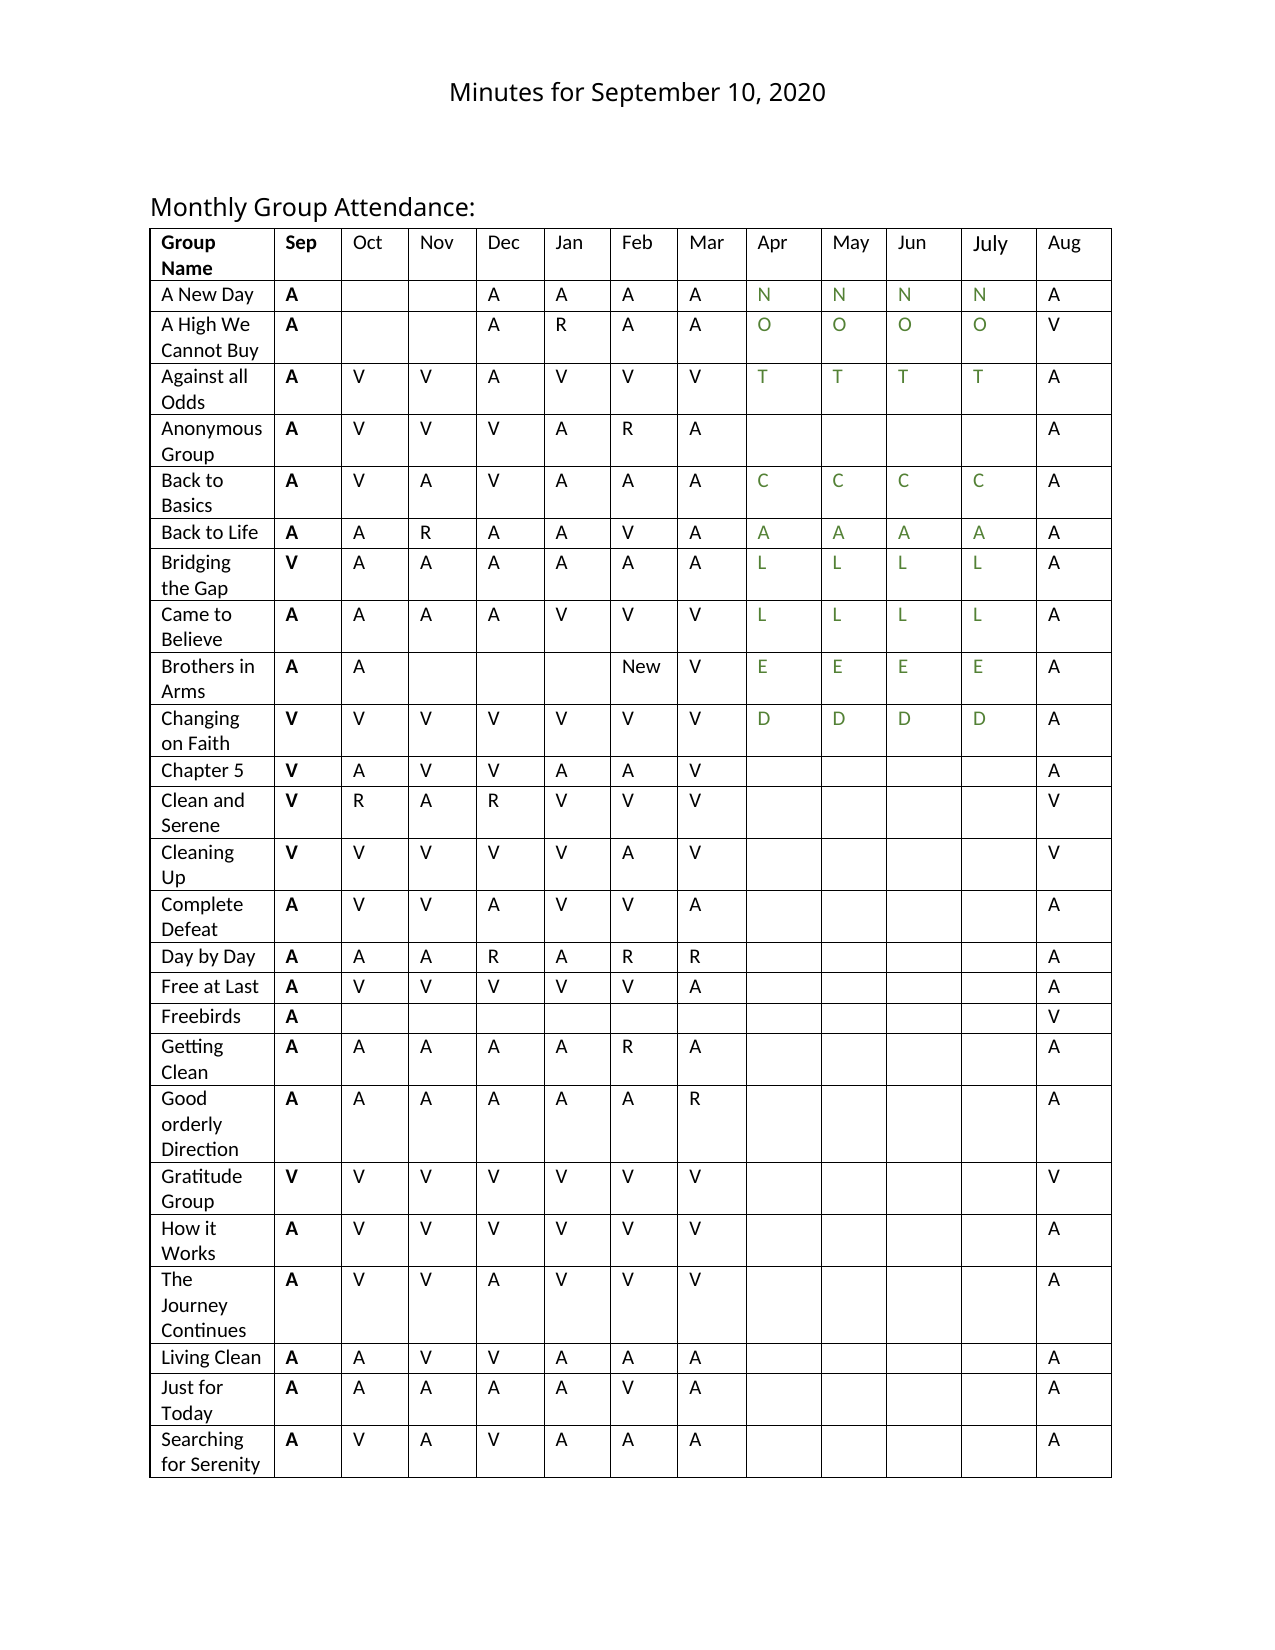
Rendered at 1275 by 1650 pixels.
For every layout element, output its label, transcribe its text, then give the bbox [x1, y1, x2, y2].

table_cell L [962, 549, 1036, 600]
table_cell [887, 1215, 961, 1266]
table_cell V [342, 705, 408, 756]
table_cell A [545, 757, 610, 786]
table_cell A [275, 281, 341, 311]
table_cell A [1037, 364, 1111, 414]
table_cell V [342, 364, 408, 414]
table_cell A [477, 1374, 544, 1425]
table_cell [822, 973, 886, 1002]
table_cell [409, 1004, 476, 1033]
table_header Mar [678, 229, 746, 280]
table_cell A [887, 519, 961, 548]
table_cell A [275, 1034, 341, 1084]
table_cell N [887, 281, 961, 311]
table_cell A [1037, 467, 1111, 518]
table_cell N [747, 281, 821, 311]
table_cell R [409, 519, 476, 548]
table_cell A [477, 601, 544, 652]
table_cell [962, 1034, 1036, 1084]
table_cell A [545, 1374, 610, 1425]
table_cell [887, 757, 961, 786]
table_cell E [822, 653, 886, 704]
table_cell V [545, 839, 610, 890]
table_cell A [822, 519, 886, 548]
table_cell A [477, 1267, 544, 1343]
table_cell V [275, 839, 341, 890]
table_cell [962, 1344, 1036, 1373]
table_cell [822, 1163, 886, 1214]
table_cell T [822, 364, 886, 414]
table_cell [342, 312, 408, 362]
table_cell A [342, 601, 408, 652]
table_cell V [678, 757, 746, 786]
table_cell V [678, 839, 746, 890]
table_cell V [409, 415, 476, 466]
table_header Dec [477, 229, 544, 280]
table_header Jan [545, 229, 610, 280]
table_cell A [275, 364, 341, 414]
table_cell Came to Believe [151, 601, 274, 652]
table_cell [545, 1004, 610, 1033]
table_cell V [611, 519, 677, 548]
table_cell A New Day [151, 281, 274, 311]
table_cell C [962, 467, 1036, 518]
table_cell [747, 1163, 821, 1214]
table_cell [962, 415, 1036, 466]
table_cell V [409, 839, 476, 890]
table_cell V [545, 705, 610, 756]
table_cell [962, 1426, 1036, 1477]
table_cell A [477, 1086, 544, 1162]
table_cell Good orderly Direction [151, 1086, 274, 1162]
table_cell V [409, 1344, 476, 1373]
table_cell [822, 943, 886, 972]
table_cell V [409, 1267, 476, 1343]
table_cell V [409, 891, 476, 942]
table_cell O [887, 312, 961, 362]
table_cell A [342, 1374, 408, 1425]
table_cell V [1037, 1004, 1111, 1033]
table_cell R [611, 1034, 677, 1084]
table_cell V [477, 973, 544, 1002]
table_cell A [678, 312, 746, 362]
table_cell A [275, 943, 341, 972]
table_cell A [611, 1426, 677, 1477]
table_cell R [611, 943, 677, 972]
table_cell A [678, 1374, 746, 1425]
table_cell Clean and Serene [151, 787, 274, 838]
table_cell R [678, 943, 746, 972]
table_cell [409, 281, 476, 311]
table_cell [747, 1034, 821, 1084]
table_cell [747, 787, 821, 838]
table_cell A [611, 757, 677, 786]
table_cell Complete Defeat [151, 891, 274, 942]
table_cell L [747, 601, 821, 652]
table_cell [822, 891, 886, 942]
table_cell V [611, 705, 677, 756]
table_cell [822, 1034, 886, 1084]
table_cell A [545, 281, 610, 311]
table_cell A [545, 549, 610, 600]
table_cell V [275, 787, 341, 838]
table_cell [962, 1267, 1036, 1343]
table_cell V [342, 1426, 408, 1477]
table_cell R [342, 787, 408, 838]
table_cell V [275, 1163, 341, 1214]
table_cell V [342, 839, 408, 890]
table_cell A [678, 973, 746, 1002]
table_cell [409, 653, 476, 704]
table_cell V [477, 1344, 544, 1373]
table_cell Anonymous Group [151, 415, 274, 466]
table_cell V [611, 1374, 677, 1425]
table_cell Changing on Faith [151, 705, 274, 756]
table_cell A High We Cannot Buy [151, 312, 274, 362]
table_cell A [545, 519, 610, 548]
table_cell [822, 1004, 886, 1033]
table_cell A [1037, 549, 1111, 600]
table_cell [962, 787, 1036, 838]
table_cell [887, 1086, 961, 1162]
table_cell Chapter 5 [151, 757, 274, 786]
table_header Group Name [151, 229, 274, 280]
table_cell A [342, 519, 408, 548]
table_cell A [275, 1004, 341, 1033]
table_cell Gratitude Group [151, 1163, 274, 1214]
table_cell L [822, 601, 886, 652]
table_cell V [342, 467, 408, 518]
table_cell Freebirds [151, 1004, 274, 1033]
table_cell V [678, 1163, 746, 1214]
table_cell [887, 1374, 961, 1425]
table_cell [747, 757, 821, 786]
table_cell A [545, 415, 610, 466]
table_cell V [545, 973, 610, 1002]
table_cell A [747, 519, 821, 548]
table_cell A [275, 1267, 341, 1343]
table_cell V [611, 601, 677, 652]
table_cell V [1037, 312, 1111, 362]
table_cell [747, 1426, 821, 1477]
table_cell V [477, 1163, 544, 1214]
table_cell E [747, 653, 821, 704]
table_cell V [1037, 839, 1111, 890]
table_cell [887, 1267, 961, 1343]
table_cell O [822, 312, 886, 362]
table_cell R [678, 1086, 746, 1162]
table_header May [822, 229, 886, 280]
table_cell [747, 1086, 821, 1162]
table_cell A [545, 943, 610, 972]
table_cell [887, 973, 961, 1002]
table_cell L [887, 601, 961, 652]
table_cell V [545, 601, 610, 652]
table_cell V [611, 1215, 677, 1266]
table_cell A [409, 943, 476, 972]
table_cell [962, 1086, 1036, 1162]
table_cell A [275, 467, 341, 518]
table_cell A [275, 1086, 341, 1162]
table_cell V [275, 705, 341, 756]
table_cell A [611, 839, 677, 890]
table_cell A [1037, 973, 1111, 1002]
table_cell New [611, 653, 677, 704]
table_cell O [962, 312, 1036, 362]
table_cell Getting Clean [151, 1034, 274, 1084]
table_header Oct [342, 229, 408, 280]
table_cell V [611, 1163, 677, 1214]
table_cell [342, 1004, 408, 1033]
table_cell V [678, 364, 746, 414]
table_cell A [275, 1374, 341, 1425]
table_cell A [275, 973, 341, 1002]
table_cell [887, 891, 961, 942]
table_cell A [342, 1034, 408, 1084]
table_cell [747, 839, 821, 890]
table_cell V [545, 364, 610, 414]
table_cell V [477, 705, 544, 756]
table_cell V [342, 891, 408, 942]
table_cell V [545, 1267, 610, 1343]
table_header Apr [747, 229, 821, 280]
table_cell How it Works [151, 1215, 274, 1266]
table_cell Just for Today [151, 1374, 274, 1425]
table_cell V [477, 757, 544, 786]
table_cell T [747, 364, 821, 414]
table_cell A [409, 1374, 476, 1425]
table_cell A [678, 1034, 746, 1084]
table_cell [747, 973, 821, 1002]
table_cell V [409, 1215, 476, 1266]
table_header Aug [1037, 229, 1111, 280]
table_cell A [545, 1034, 610, 1084]
table_header Jun [887, 229, 961, 280]
table_cell O [747, 312, 821, 362]
table_cell C [887, 467, 961, 518]
table_cell A [1037, 653, 1111, 704]
table_cell V [275, 549, 341, 600]
table_cell V [409, 1163, 476, 1214]
table_cell [822, 757, 886, 786]
table_cell A [1037, 891, 1111, 942]
table_cell V [409, 705, 476, 756]
table_cell A [678, 467, 746, 518]
table_cell V [611, 891, 677, 942]
table_cell V [1037, 787, 1111, 838]
table_cell [887, 1034, 961, 1084]
table_cell Free at Last [151, 973, 274, 1002]
table_cell R [611, 415, 677, 466]
table_cell A [545, 467, 610, 518]
table_cell A [275, 1426, 341, 1477]
table_cell V [678, 705, 746, 756]
table_cell C [822, 467, 886, 518]
table_cell V [678, 787, 746, 838]
table_cell [962, 973, 1036, 1002]
table_cell V [678, 601, 746, 652]
table_cell A [342, 1086, 408, 1162]
table_cell A [678, 1344, 746, 1373]
table_cell A [1037, 415, 1111, 466]
table_cell The Journey Continues [151, 1267, 274, 1343]
table_header Sep [275, 229, 341, 280]
table_cell Living Clean [151, 1344, 274, 1373]
table_cell A [275, 519, 341, 548]
table_cell A [678, 549, 746, 600]
table_cell V [545, 787, 610, 838]
table_cell N [822, 281, 886, 311]
table_cell [887, 839, 961, 890]
table_cell A [275, 891, 341, 942]
table_cell A [678, 519, 746, 548]
table_cell T [962, 364, 1036, 414]
table_cell V [477, 1215, 544, 1266]
table_cell A [342, 757, 408, 786]
table_cell Brothers in Arms [151, 653, 274, 704]
table_cell A [1037, 1426, 1111, 1477]
table_cell [887, 1426, 961, 1477]
table_cell E [887, 653, 961, 704]
table_cell [962, 1374, 1036, 1425]
table_header Feb [611, 229, 677, 280]
table_cell A [1037, 1374, 1111, 1425]
table_cell A [611, 312, 677, 362]
table_cell V [342, 1267, 408, 1343]
table_cell A [1037, 943, 1111, 972]
table_cell [822, 1344, 886, 1373]
table_cell Back to Life [151, 519, 274, 548]
table_cell V [342, 1163, 408, 1214]
table_cell A [477, 519, 544, 548]
table_cell A [275, 1344, 341, 1373]
table_cell [409, 312, 476, 362]
table_cell A [477, 1034, 544, 1084]
table_cell A [678, 281, 746, 311]
table_cell R [477, 943, 544, 972]
table_cell [747, 415, 821, 466]
table_cell [822, 1086, 886, 1162]
table_cell A [678, 891, 746, 942]
text Monthly Group Attendance: [150, 189, 1125, 223]
table_cell [822, 839, 886, 890]
table_cell Against all Odds [151, 364, 274, 414]
table_cell D [747, 705, 821, 756]
table_cell [962, 1004, 1036, 1033]
table_cell [887, 1004, 961, 1033]
table_cell R [545, 312, 610, 362]
table_cell V [477, 1426, 544, 1477]
table_cell A [342, 653, 408, 704]
table_cell A [275, 653, 341, 704]
table_cell V [611, 1267, 677, 1343]
table_cell [962, 1215, 1036, 1266]
table_cell V [409, 364, 476, 414]
table_cell D [822, 705, 886, 756]
table_cell [822, 1374, 886, 1425]
table_cell A [477, 312, 544, 362]
table_cell A [275, 601, 341, 652]
table_cell [887, 415, 961, 466]
table_cell A [1037, 281, 1111, 311]
table_cell A [1037, 1034, 1111, 1084]
table_cell V [545, 1163, 610, 1214]
table_cell A [545, 1344, 610, 1373]
table_cell A [409, 467, 476, 518]
table_header July [962, 229, 1036, 280]
table_cell V [611, 364, 677, 414]
table_cell A [275, 415, 341, 466]
table_cell [822, 1267, 886, 1343]
table_cell V [611, 787, 677, 838]
table_cell [962, 839, 1036, 890]
table_header Nov [409, 229, 476, 280]
table_cell A [342, 1344, 408, 1373]
table_cell A [1037, 519, 1111, 548]
table_cell V [409, 973, 476, 1002]
table_cell A [1037, 705, 1111, 756]
table_cell R [477, 787, 544, 838]
table_cell [822, 787, 886, 838]
table_cell A [409, 787, 476, 838]
table_cell E [962, 653, 1036, 704]
table_cell V [545, 1215, 610, 1266]
table_cell A [477, 891, 544, 942]
table_cell [678, 1004, 746, 1033]
table_cell A [342, 549, 408, 600]
table_cell [887, 1344, 961, 1373]
table_cell [747, 943, 821, 972]
table_cell A [611, 1086, 677, 1162]
table_cell A [1037, 601, 1111, 652]
table_cell A [409, 601, 476, 652]
table_cell L [887, 549, 961, 600]
table_cell [747, 891, 821, 942]
table_cell A [409, 1426, 476, 1477]
table_cell [611, 1004, 677, 1033]
table_cell A [409, 1086, 476, 1162]
table_cell Back to Basics [151, 467, 274, 518]
table_cell [342, 281, 408, 311]
table_cell A [545, 1426, 610, 1477]
table_cell A [611, 1344, 677, 1373]
table_cell [822, 1215, 886, 1266]
table_cell A [611, 281, 677, 311]
table_cell A [477, 281, 544, 311]
table_cell A [678, 415, 746, 466]
table_cell V [678, 1215, 746, 1266]
table_cell V [477, 839, 544, 890]
table_cell V [275, 757, 341, 786]
table_cell V [342, 1215, 408, 1266]
table_cell A [545, 1086, 610, 1162]
table_cell V [678, 653, 746, 704]
table_cell V [545, 891, 610, 942]
table_cell A [477, 549, 544, 600]
table_cell L [747, 549, 821, 600]
table_cell A [342, 943, 408, 972]
table_cell A [477, 364, 544, 414]
table_cell [887, 787, 961, 838]
table_cell A [1037, 1215, 1111, 1266]
table_cell A [275, 1215, 341, 1266]
table_cell V [477, 415, 544, 466]
table_cell A [275, 312, 341, 362]
table_cell A [1037, 1267, 1111, 1343]
table_cell A [678, 1426, 746, 1477]
table_cell D [887, 705, 961, 756]
table_cell [822, 1426, 886, 1477]
table_cell Bridging the Gap [151, 549, 274, 600]
table_cell L [962, 601, 1036, 652]
table_cell N [962, 281, 1036, 311]
table_cell A [1037, 1086, 1111, 1162]
table_cell A [1037, 757, 1111, 786]
table_cell A [611, 467, 677, 518]
table_cell [887, 1163, 961, 1214]
table_cell [962, 757, 1036, 786]
table_cell Searching for Serenity [151, 1426, 274, 1477]
table_cell D [962, 705, 1036, 756]
table_cell V [678, 1267, 746, 1343]
table_cell V [477, 467, 544, 518]
table_cell V [1037, 1163, 1111, 1214]
table_cell Cleaning Up [151, 839, 274, 890]
table_cell [822, 415, 886, 466]
table_cell C [747, 467, 821, 518]
table_cell V [409, 757, 476, 786]
table_cell T [887, 364, 961, 414]
table_cell A [409, 549, 476, 600]
table_cell [747, 1004, 821, 1033]
table_cell V [342, 415, 408, 466]
table_cell [747, 1344, 821, 1373]
table_cell [545, 653, 610, 704]
table_cell L [822, 549, 886, 600]
table_cell A [611, 549, 677, 600]
table_cell Day by Day [151, 943, 274, 972]
table_cell [747, 1374, 821, 1425]
table_cell [747, 1267, 821, 1343]
table_cell V [342, 973, 408, 1002]
table_cell [747, 1215, 821, 1266]
table_cell [962, 891, 1036, 942]
table_cell [962, 943, 1036, 972]
table_cell A [962, 519, 1036, 548]
table_cell [477, 653, 544, 704]
table_cell [477, 1004, 544, 1033]
table_cell V [611, 973, 677, 1002]
table_cell [962, 1163, 1036, 1214]
table_cell A [409, 1034, 476, 1084]
table_cell A [1037, 1344, 1111, 1373]
table_cell [887, 943, 961, 972]
